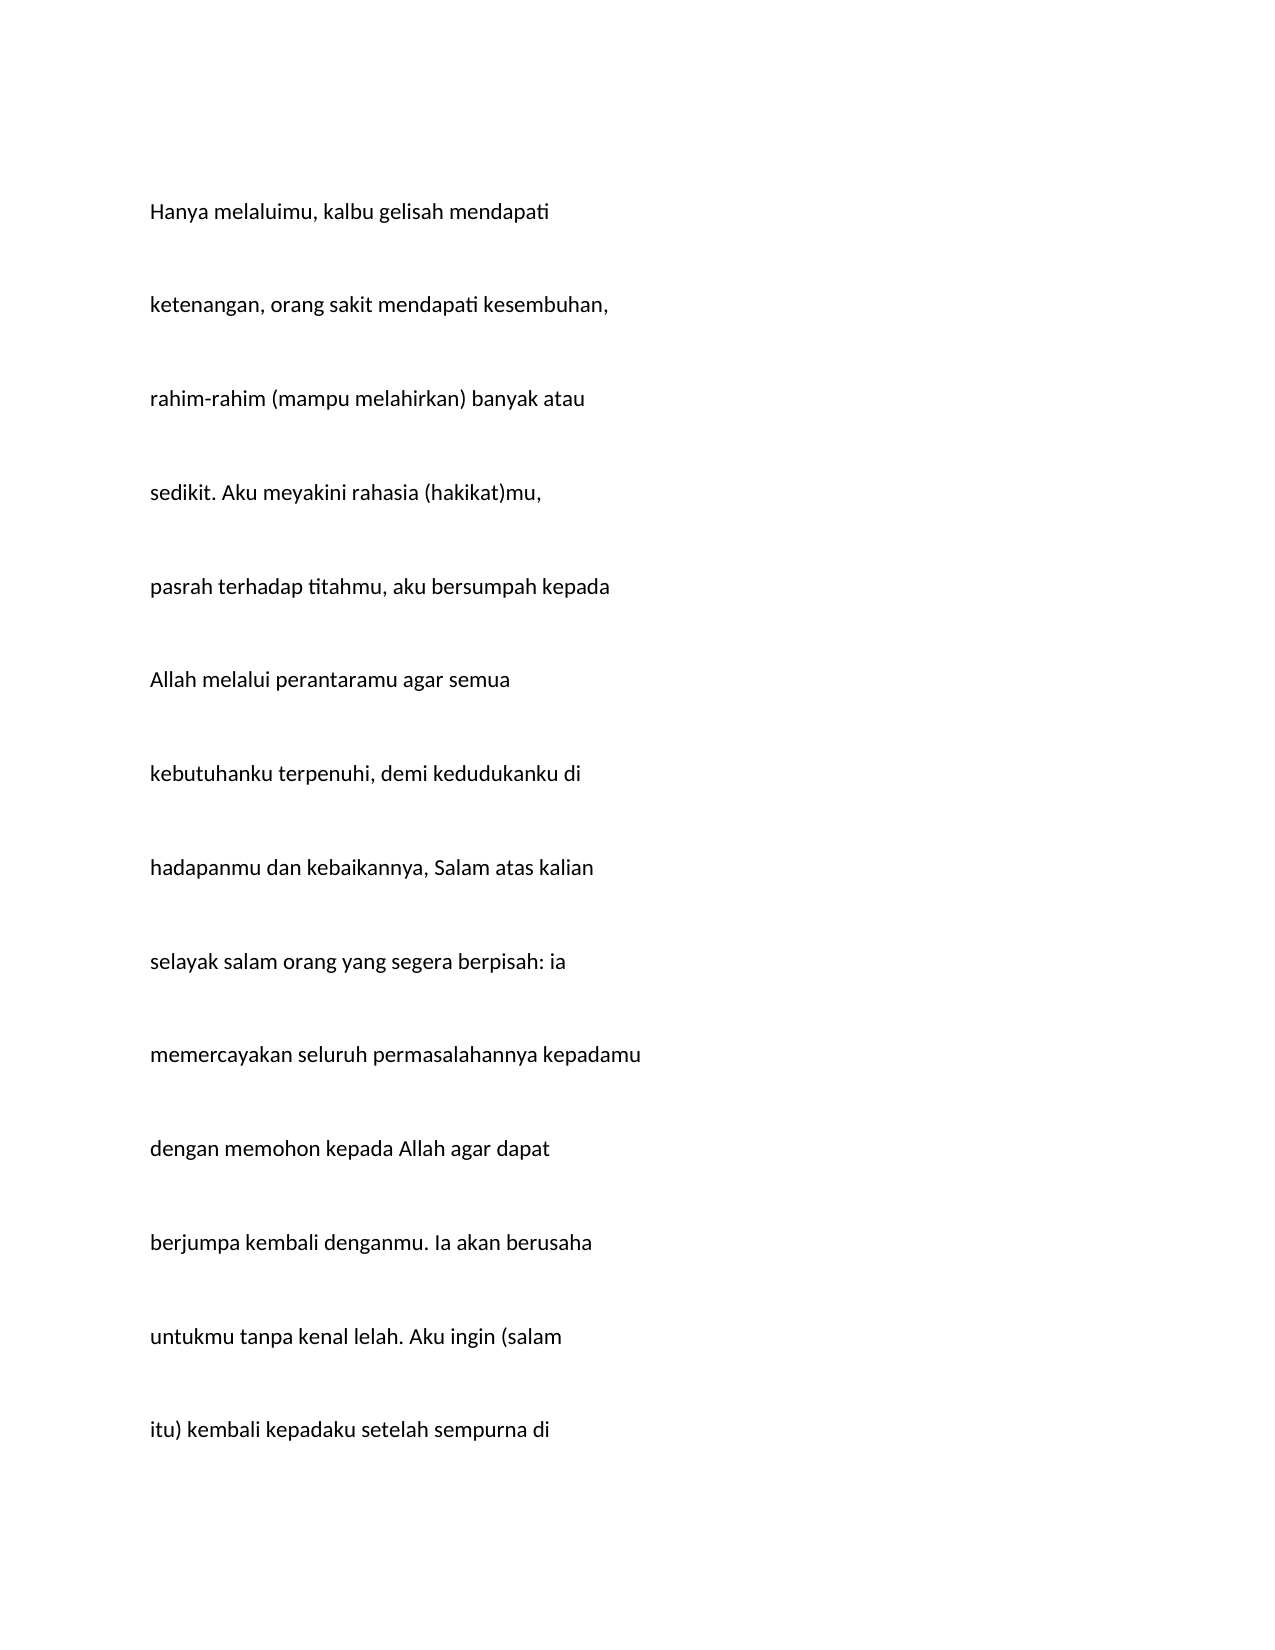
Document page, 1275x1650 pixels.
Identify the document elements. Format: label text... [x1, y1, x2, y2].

text rahim-rahim (mampu melahirkan) banyak atau [150, 384, 1125, 412]
text ketenangan, orang sakit mendapati kesembuhan, [150, 291, 1125, 319]
text selayak salam orang yang segera berpisah: ia [150, 947, 1125, 975]
text untukmu tanpa kenal lelah. Aku ingin (salam [150, 1322, 1125, 1350]
text memercayakan seluruh permasalahannya kepadamu [150, 1041, 1125, 1069]
text Hanya melaluimu, kalbu gelisah mendapati [150, 197, 1125, 225]
text dengan memohon kepada Allah agar dapat [150, 1134, 1125, 1162]
text berjumpa kembali denganmu. Ia akan berusaha [150, 1228, 1125, 1256]
text pasrah terhadap titahmu, aku bersumpah kepada [150, 572, 1125, 600]
text kebutuhanku terpenuhi, demi kedudukanku di [150, 759, 1125, 787]
text Allah melalui perantaramu agar semua [150, 666, 1125, 694]
text itu) kembali kepadaku setelah sempurna di [150, 1416, 1125, 1444]
text hadapanmu dan kebaikannya, Salam atas kalian [150, 853, 1125, 881]
text sedikit. Aku meyakini rahasia (hakikat)mu, [150, 478, 1125, 506]
